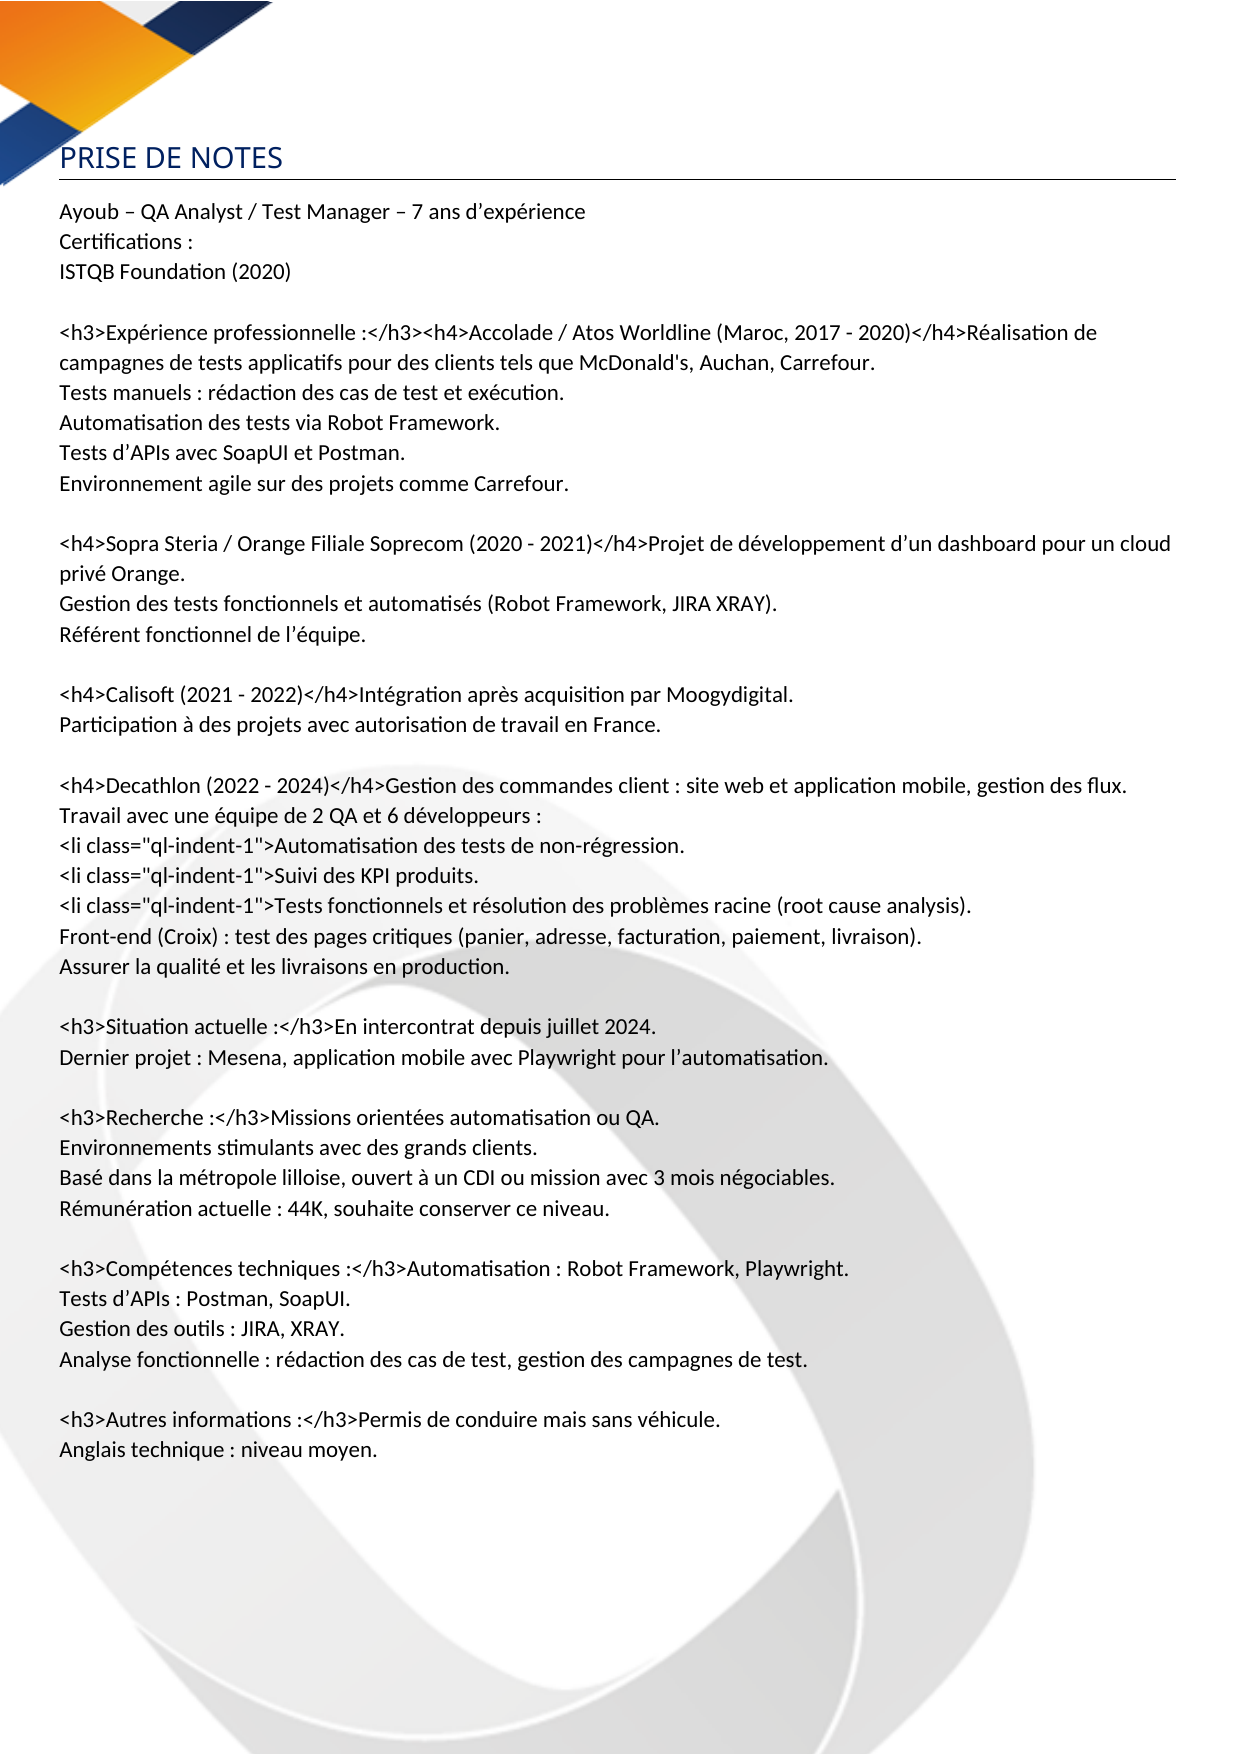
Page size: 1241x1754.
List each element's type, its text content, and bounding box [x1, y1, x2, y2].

text Ayoub – QA Analyst / Test Manager – 7 ans d’expérience Certifications : ISTQB Foundation (2020) <h3>Expérience professionnelle :</h3><h4>Accolade / Atos Worldline (Maroc, 2017 - 2020)</h4>Réalisation de campagnes de tests applicatifs pour des clients tels que McDonald's, Auchan, Carrefour. Tests manuels : rédaction des cas de test et exécution. Automatisation des tests via Robot Framework. Tests d’APIs avec SoapUI et Postman. Environnement agile sur des projets comme Carrefour. <h4>Sopra Steria / Orange Filiale Soprecom (2020 - 2021)</h4>Projet de développement d’un dashboard pour un cloud privé Orange. Gestion des tests fonctionnels et automatisés (Robot Framework, JIRA XRAY). Référent fonctionnel de l’équipe. <h4>Calisoft (2021 - 2022)</h4>Intégration après acquisition par Moogydigital. Participation à des projets avec autorisation de travail en France. <h4>Decathlon (2022 - 2024)</h4>Gestion des commandes client : site web et application mobile, gestion des flux. Travail avec une équipe de 2 QA et 6 développeurs : <li class="ql-indent-1">Automatisation des tests de non-régression. <li class="ql-indent-1">Suivi des KPI produits. <li class="ql-indent-1">Tests fonctionnels et résolution des problèmes racine (root cause analysis). Front-end (Croix) : test des pages critiques (panier, adresse, facturation, paiement, livraison). Assurer la qualité et les livraisons en production. <h3>Situation actuelle :</h3>En intercontrat depuis juillet 2024. Dernier projet : Mesena, application mobile avec Playwright pour l’automatisation. <h3>Recherche :</h3>Missions orientées automatisation ou QA. Environnements stimulants avec des grands clients. Basé dans la métropole lilloise, ouvert à un CDI ou mission avec 3 mois négociables. Rémunération actuelle : 44K, souhaite conserver ce niveau. <h3>Compétences techniques :</h3>Automatisation : Robot Framework, Playwright. Tests d’APIs : Postman, SoapUI. Gestion des outils : JIRA, XRAY. Analyse fonctionnelle : rédaction des cas de test, gestion des campagnes de test. <h3>Autres informations :</h3>Permis de conduire mais sans véhicule. Anglais technique : niveau moyen. [59, 197, 1181, 1584]
subtitle Prise de notes [59, 137, 1176, 179]
picture [0, 1, 288, 203]
picture [0, 719, 1074, 1754]
